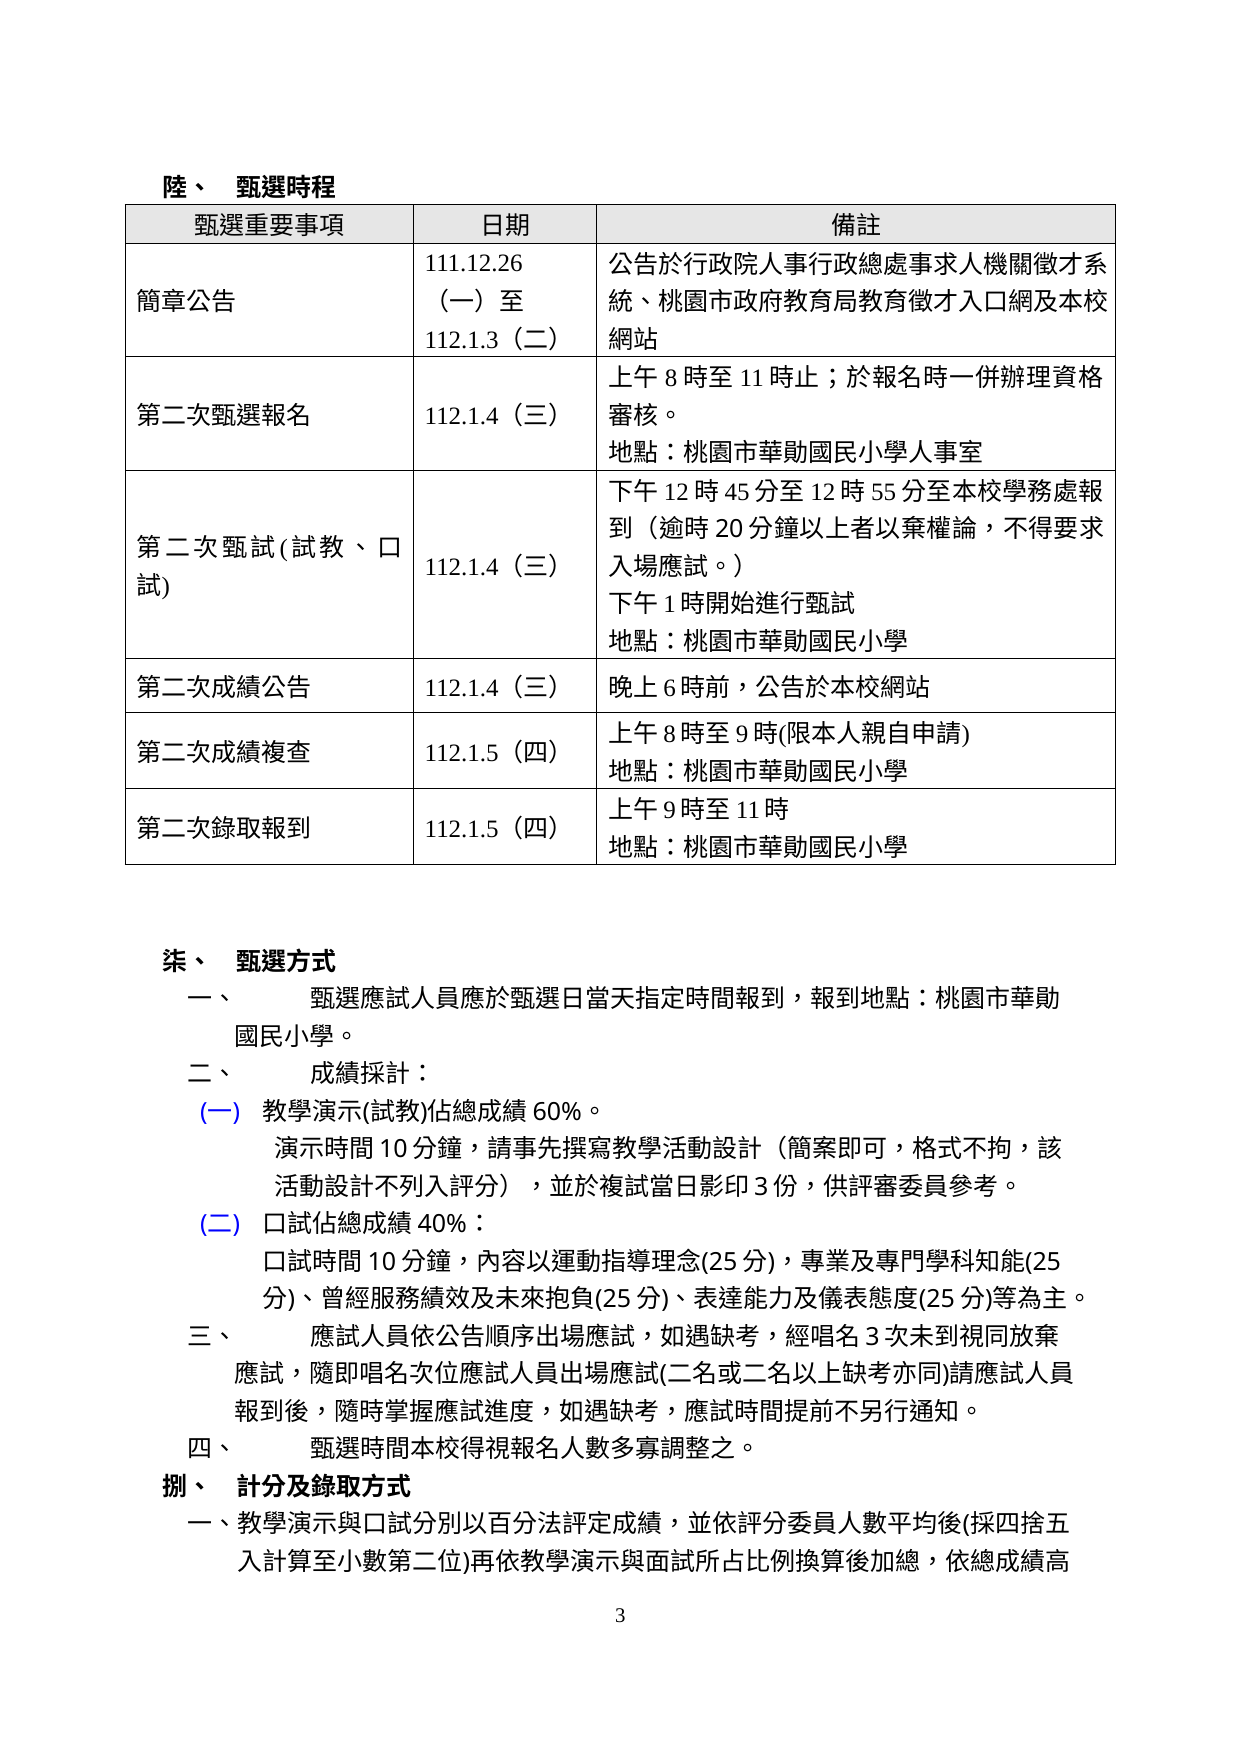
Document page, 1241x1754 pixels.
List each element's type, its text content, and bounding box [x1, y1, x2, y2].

table_cell 112.1.4（三） [414, 357, 596, 470]
list 教學演示(試教)佔總成績60%。 [200, 1090, 1078, 1128]
table_header 日期 [414, 205, 596, 243]
table_cell 第二次成績公告 [126, 659, 413, 712]
list 甄選方式 [162, 940, 1078, 978]
table_cell 第二次甄試(試教、口試) [126, 471, 413, 658]
table_header 備註 [597, 205, 1115, 243]
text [187, 1503, 1078, 1578]
text 演示時間10分鐘，請事先撰寫教學活動設計（簡案即可，格式不拘，該活動設計不列入評分），並於複試當日影印3份，供評審委員參考。 [274, 1128, 1078, 1203]
table_cell 112.1.5（四） [414, 789, 596, 864]
list 應試人員依公告順序出場應試，如遇缺考，經唱名3次未到視同放棄應試，隨即唱名次位應試人員出場應試(二名或二名以上缺考亦同)請應試人員報到後，隨時掌握應試進度，如遇缺考，應試時間提前不另行通知。 [187, 1315, 1078, 1428]
table_cell 第二次錄取報到 [126, 789, 413, 864]
table_cell 112.1.4（三） [414, 471, 596, 658]
table_cell 上午9時至11時 地點：桃園市華勛國民小學 [597, 789, 1115, 864]
table_cell 111.12.26（一）至 112.1.3（二） [414, 244, 596, 356]
table_cell 上午8時至9時(限本人親自申請) 地點：桃園市華勛國民小學 [597, 713, 1115, 788]
table_header 甄選重要事項 [126, 205, 413, 243]
table_cell 晚上6時前，公告於本校網站 [597, 659, 1115, 712]
table_cell 第二次成績複查 [126, 713, 413, 788]
table_cell 第二次甄選報名 [126, 357, 413, 470]
table_cell 112.1.5（四） [414, 713, 596, 788]
list 甄選應試人員應於甄選日當天指定時間報到，報到地點：桃園市華勛國民小學。 [187, 978, 1078, 1053]
table_cell 簡章公告 [126, 244, 413, 356]
list 成績採計： [187, 1053, 1078, 1090]
list 甄選時程 [162, 167, 1078, 204]
list 口試佔總成績40%： 口試時間10分鐘，內容以運動指導理念(25分)，專業及專門學科知能(25分)、曾經服務績效及未來抱負(25分)、表達能力及儀表態度(25分)等為主。 [200, 1203, 1078, 1315]
table_cell 公告於行政院人事行政總處事求人機關徵才系統、桃園市政府教育局教育徵才入口網及本校網站 [597, 244, 1115, 356]
list 甄選時間本校得視報名人數多寡調整之。 [187, 1428, 1078, 1465]
table_cell 112.1.4（三） [414, 659, 596, 712]
table_cell 上午8時至11時止；於報名時一併辦理資格審核。 地點：桃園市華勛國民小學人事室 [597, 357, 1115, 470]
table_cell 下午12時45分至12時55分至本校學務處報到（逾時20分鐘以上者以棄權論，不得要求入場應試。） 下午1時開始進行甄試 地點：桃園市華勛國民小學 [597, 471, 1115, 658]
list 計分及錄取方式 [162, 1465, 1078, 1503]
